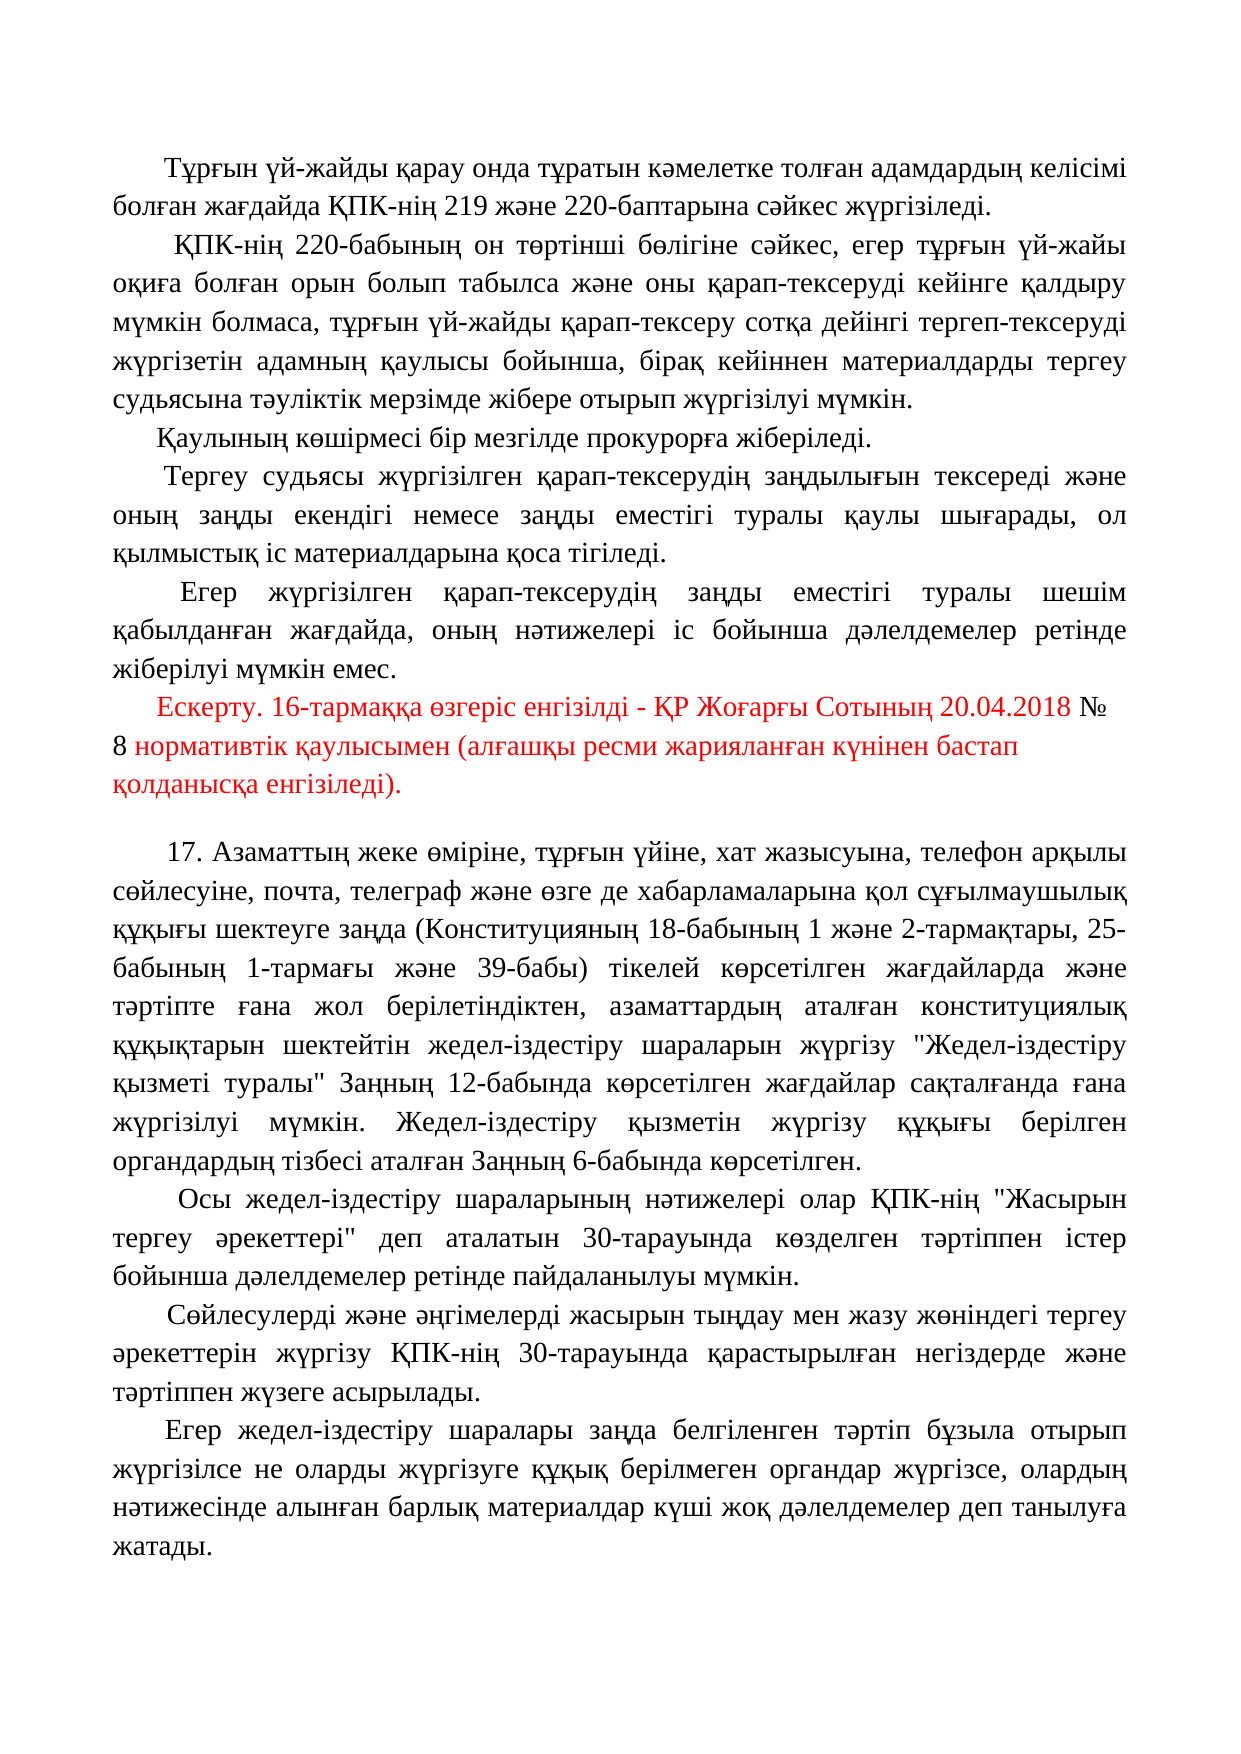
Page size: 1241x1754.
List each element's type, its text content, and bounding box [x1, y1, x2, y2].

text 17. Азаматтың жеке өміріне, тұрғын үйіне, хат жазысуына, телефон арқылы сөйлесуіне, почта, телеграф және өзге де хабарламаларына қол сұғылмаушылық құқығы шектеуге заңда (Конституцияның 18-бабының 1 және 2-тармақтары, 25-бабының 1-тармағы және 39-бабы) тікелей көрсетілген жағдайларда және тәртіпте ғана жол берілетіндіктен, азаматтардың аталған конституциялық құқықтарын шектейтін жедел-іздестіру шараларын жүргізу "Жедел-іздестіру қызметі туралы" Заңның 12-бабында көрсетілген жағдайлар сақталғанда ғана жүргізілуі мүмкін. Жедел-іздестіру қызметін жүргізу құқығы берілген органдардың тізбесі аталған Заңның 6-бабында көрсетілген. [112, 834, 1128, 1176]
text Ескерту. 16-тармаққа өзгеріс енгізілді - ҚР Жоғарғы Сотының 20.04.2018 № 8 нормативтік қаулысымен (алғашқы ресми жарияланған күнінен бастап қолданысқа енгізіледі). [112, 689, 1128, 830]
text Егер жедел-іздестіру шаралары заңда белгіленген тәртіп бұзыла отырып жүргізілсе не оларды жүргізуге құқық берілмеген органдар жүргізсе, олардың нәтижесінде алынған барлық материалдар күші жоқ дәлелдемелер деп танылуға жатады. [112, 1412, 1128, 1562]
text Қаулының көшірмесі бір мезгілде прокурорға жіберіледі. [112, 420, 1128, 453]
text Тергеу судьясы жүргізілген қарап-тексерудің заңдылығын тексереді және оның заңды екендігі немесе заңды еместігі туралы қаулы шығарады, ол қылмыстық іс материалдарына қоса тігіледі. [112, 458, 1128, 569]
text Сөйлесулерді және әңгімелерді жасырын тыңдау мен жазу жөніндегі тергеу әрекеттерін жүргізу ҚПК-нің 30-тарауында қарастырылған негіздерде және тәртіппен жүзеге асырылады. [112, 1297, 1128, 1407]
text Егер жүргізілген қарап-тексерудің заңды еместігі туралы шешім қабылданған жағдайда, оның нәтижелері іс бойынша дәлелдемелер ретінде жіберілуі мүмкін емес. [112, 574, 1128, 684]
text Осы жедел-іздестіру шараларының нәтижелері олар ҚПК-нің "Жасырын тергеу әрекеттері" деп аталатын 30-тарауында көзделген тәртіппен істер бойынша дәлелдемелер ретінде пайдаланылуы мүмкін. [112, 1181, 1128, 1292]
text Тұрғын үй-жайды қарау онда тұратын кәмелетке толған адамдардың келісімі болған жағдайда ҚПК-нің 219 және 220-баптарына сәйкес жүргізіледі. [112, 150, 1128, 222]
text ҚПК-нің 220-бабының он төртінші бөлігіне сәйкес, егер тұрғын үй-жайы оқиға болған орын болып табылса және оны қарап-тексеруді кейінге қалдыру мүмкін болмаса, тұрғын үй-жайды қарап-тексеру сотқа дейінгі тергеп-тексеруді жүргізетін адамның қаулысы бойынша, бірақ кейіннен материалдарды тергеу судьясына тәуліктік мерзімде жібере отырып жүргізілуі мүмкін. [112, 227, 1128, 415]
